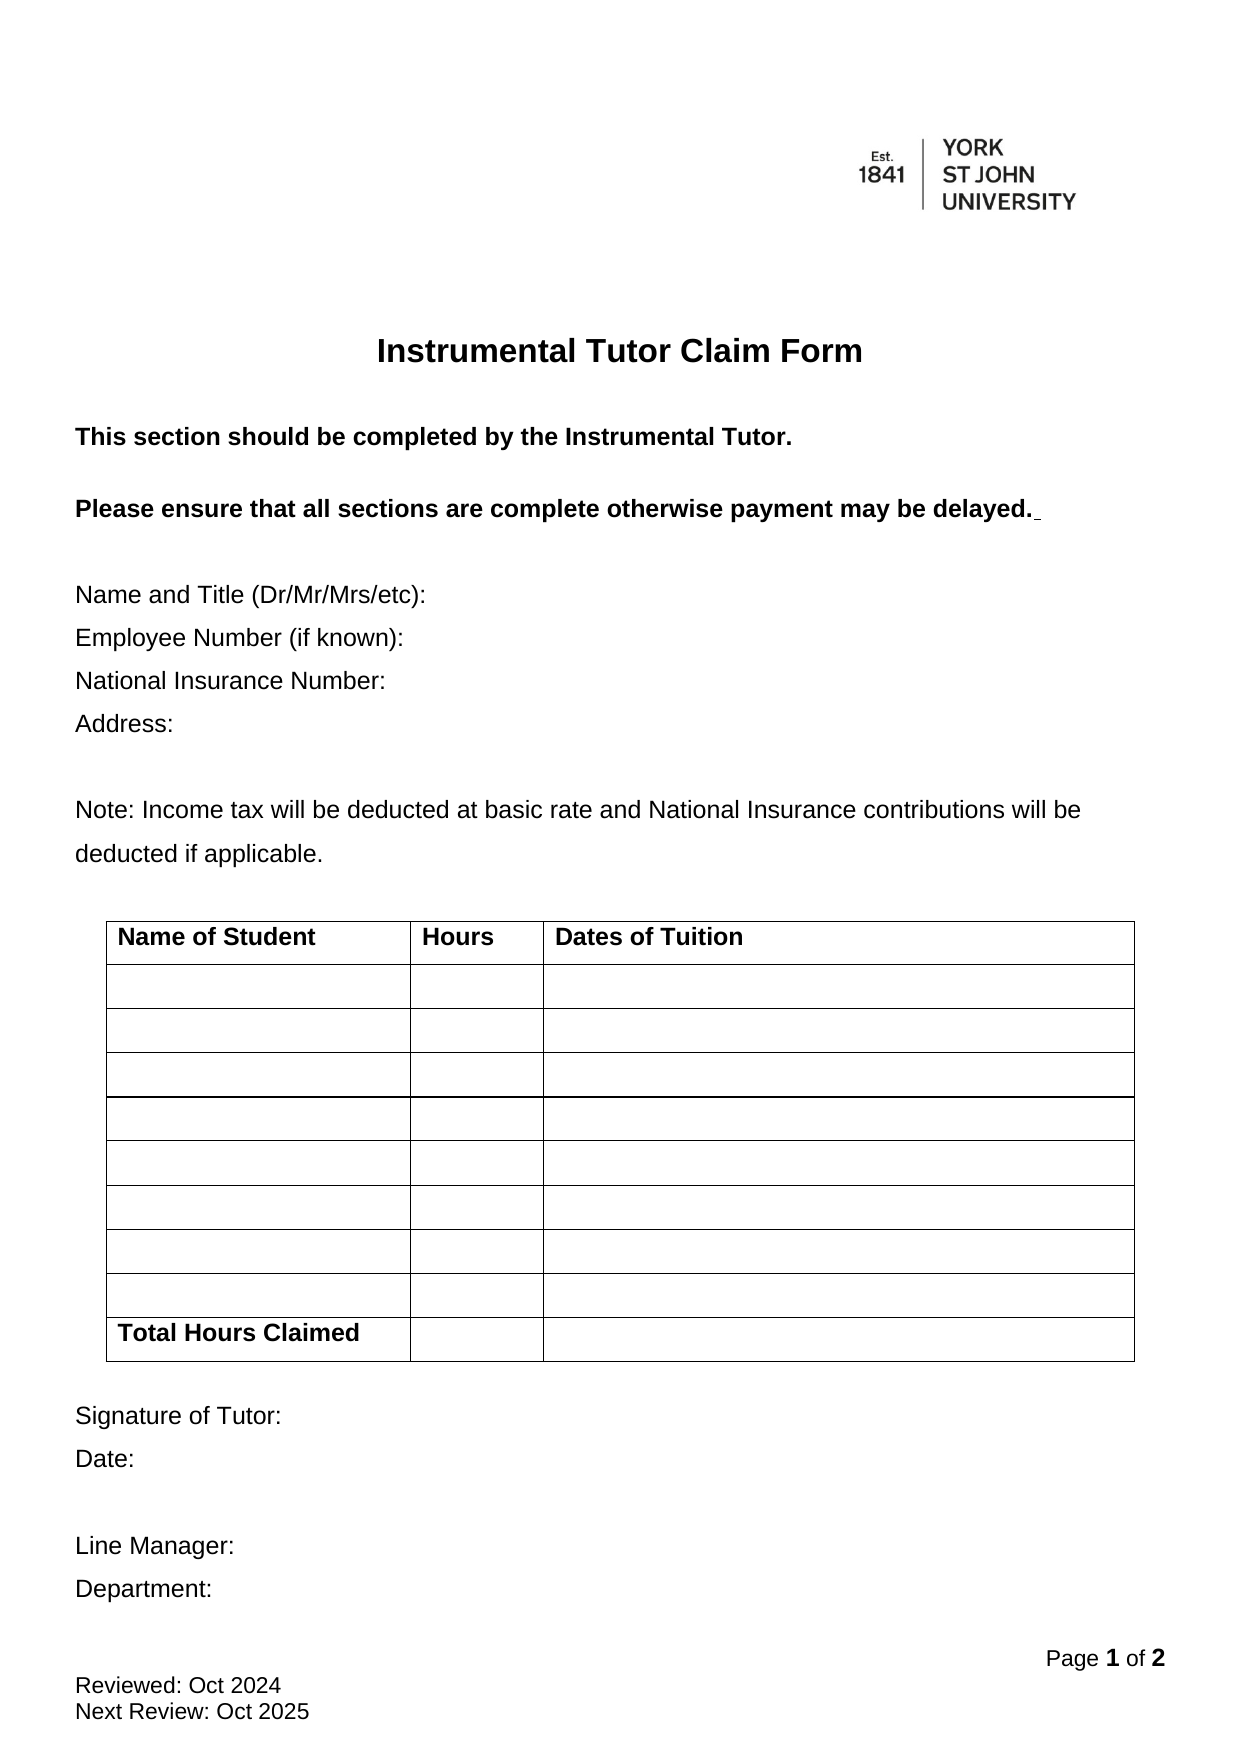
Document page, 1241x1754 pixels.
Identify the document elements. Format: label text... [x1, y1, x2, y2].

table_cell [544, 1053, 1134, 1096]
text Address: [75, 709, 1165, 738]
table_cell [411, 965, 543, 1008]
table_cell [411, 1230, 543, 1273]
text Note: Income tax will be deducted at basic rate and National Insurance contributions will be deducted if applicable. [75, 796, 1165, 867]
table_cell [544, 965, 1134, 1008]
table_cell [411, 1186, 543, 1228]
text Name and Title (Dr/Mr/Mrs/etc): [75, 580, 1165, 609]
table_cell [107, 1009, 410, 1052]
text Line Manager: [75, 1531, 1165, 1559]
table_cell [107, 1230, 410, 1273]
text National Insurance Number: [75, 666, 1165, 695]
table_cell [411, 1318, 543, 1361]
table_cell [107, 1098, 410, 1140]
text This section should be completed by the Instrumental Tutor. [75, 422, 1165, 451]
table_cell [544, 1098, 1134, 1140]
picture [769, 75, 1166, 274]
table_cell [411, 1141, 543, 1184]
table_header Name of Student [107, 922, 410, 964]
text Date: [75, 1444, 1165, 1473]
table_cell [107, 1053, 410, 1096]
table_cell [544, 1274, 1134, 1317]
text Signature of Tutor: [75, 1401, 1165, 1430]
table_cell [411, 1009, 543, 1052]
table_cell [411, 1098, 543, 1140]
table_cell [544, 1230, 1134, 1273]
subtitle Instrumental Tutor Claim Form [75, 331, 1165, 369]
table_cell [107, 1186, 410, 1228]
table_header Dates of Tuition [544, 922, 1134, 964]
table_cell [544, 1318, 1134, 1361]
table_header Hours [411, 922, 543, 964]
table_cell [107, 1141, 410, 1184]
table_cell [411, 1274, 543, 1317]
table_cell [107, 1274, 410, 1317]
table_cell [544, 1009, 1134, 1052]
table_cell [544, 1141, 1134, 1184]
text Department: [75, 1574, 1165, 1602]
table_cell Total Hours Claimed [107, 1318, 410, 1361]
table_cell [411, 1053, 543, 1096]
table_cell [544, 1186, 1134, 1228]
table_cell [107, 965, 410, 1008]
text Please ensure that all sections are complete otherwise payment may be delayed. [75, 494, 1165, 522]
text Employee Number (if known): [75, 623, 1165, 652]
